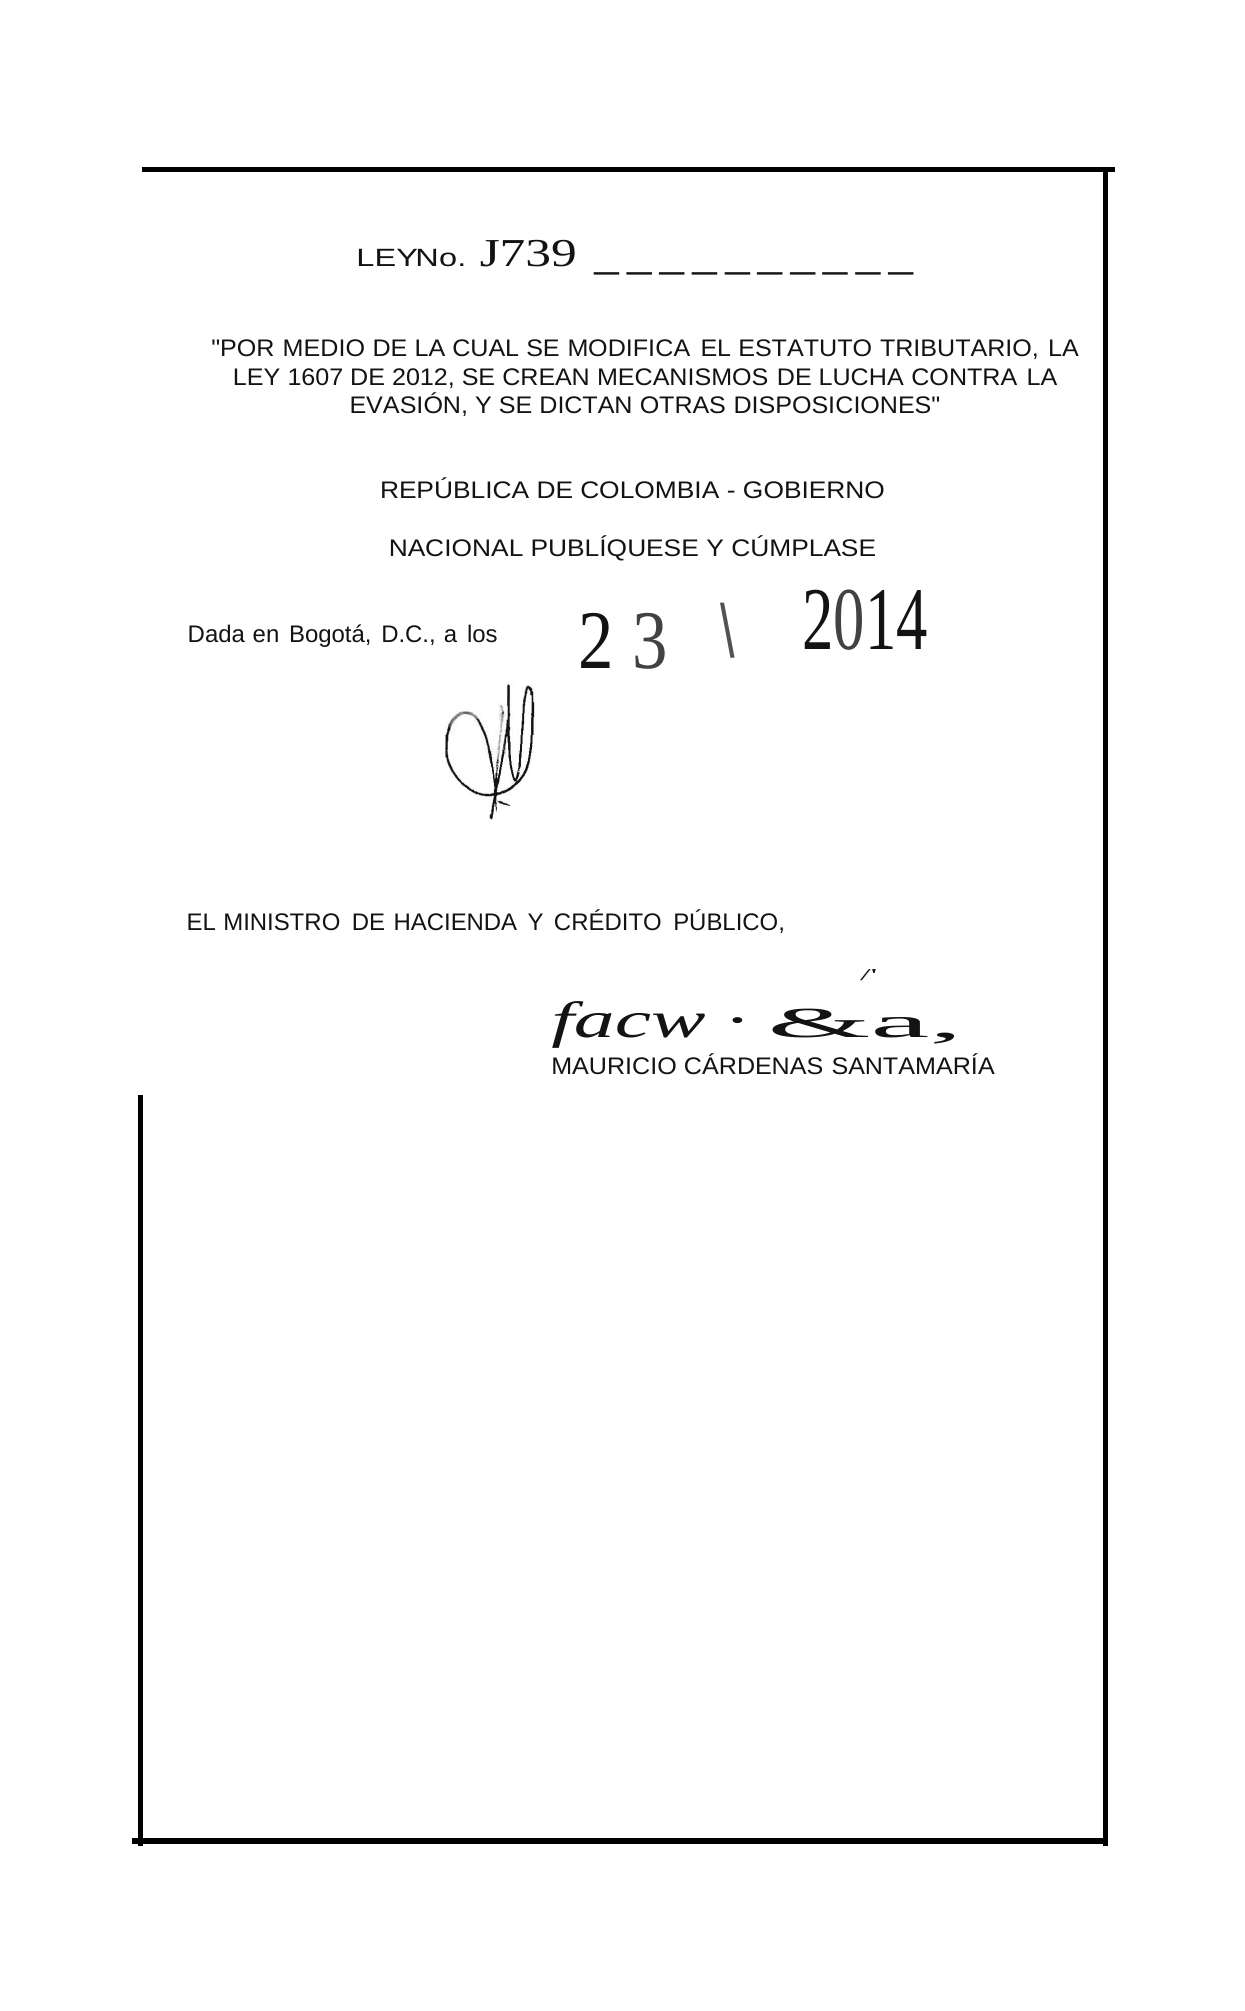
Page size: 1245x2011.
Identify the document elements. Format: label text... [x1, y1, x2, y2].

text REPÚBLICA DE COLOMBIA - GOBIERNO NACIONAL PUBLÍQUESE Y CÚMPLASE [315, 447, 949, 561]
text LEYNo. J739 ---------- [179, 229, 1094, 288]
text 2014 [802, 566, 1094, 669]
picture [445, 684, 536, 821]
text /' facw · &a, MAURICIO CÁRDENAS SANTAMARÍA [551, 964, 999, 1079]
subtitle "POR MEDIO DE LA CUAL SE MODIFICA EL ESTATUTO TRIBUTARIO, LA LEY 1607 DE 2012, SE CREAN MECANISMOS DE LUCHA CONTRA LA EVASIÓN, Y SE DICTAN OTRAS DISPOSICIONES" [207, 334, 1083, 419]
subtitle EL MINISTRO DE HACIENDA Y CRÉDITO PÚBLICO, [186, 908, 1094, 936]
text 2 3 \ [579, 587, 735, 687]
text Dada en Bogotá, D.C., a los [187, 619, 499, 647]
